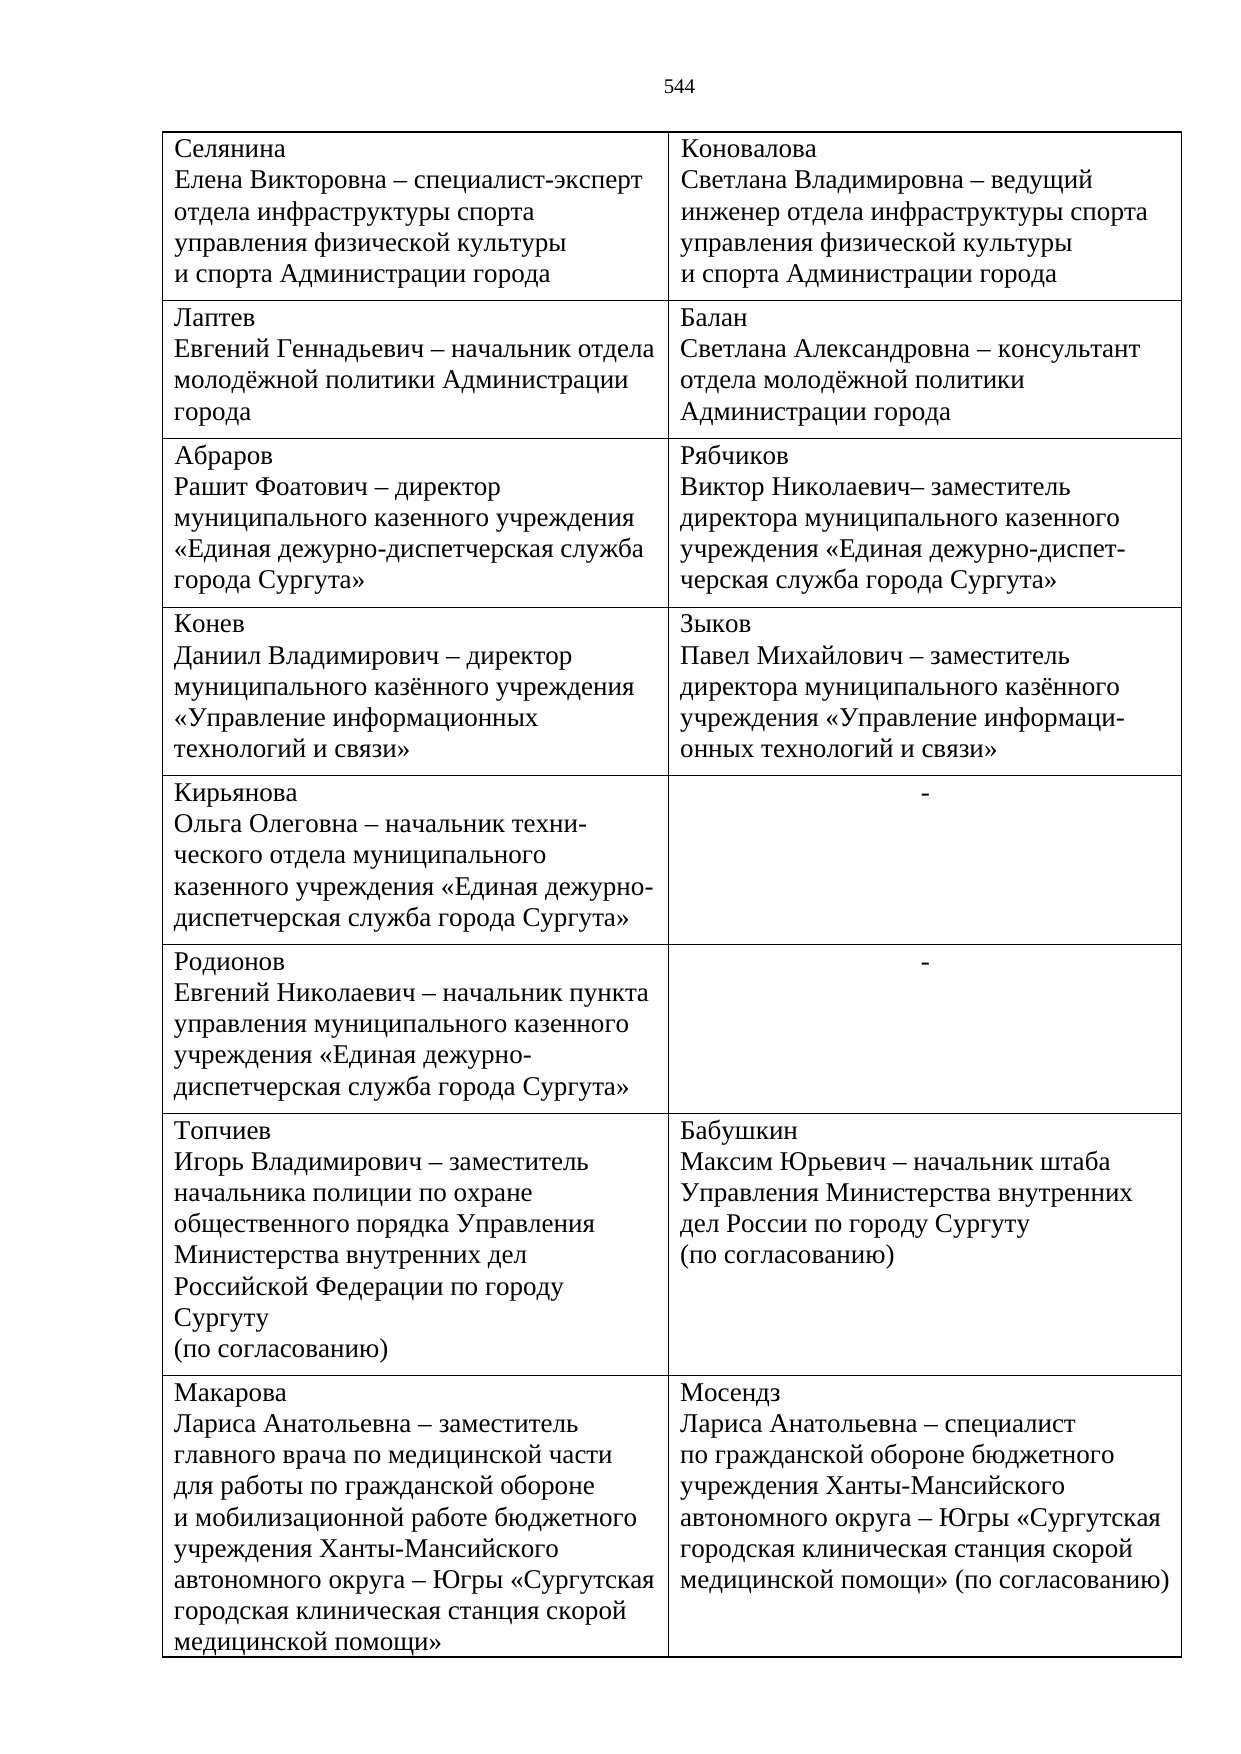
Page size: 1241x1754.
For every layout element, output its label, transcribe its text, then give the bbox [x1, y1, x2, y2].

table_cell Коновалова Светлана Владимировна – ведущий инженер отдела инфраструктуры спорта управления физической культуры и спорта Администрации города [669, 133, 1181, 300]
table_cell Лаптев Евгений Геннадьевич – начальник отдела молодёжной политики Администрации города [163, 301, 668, 438]
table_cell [669, 1376, 1181, 1656]
table_cell Селянина Елена Викторовна – специалист-эксперт отдела инфраструктуры спорта управления физической культуры и спорта Администрации города [163, 133, 668, 300]
table_cell Бабушкин Максим Юрьевич – начальник штаба Управления Министерства внутренних дел России по городу Сургуту (по согласованию) [669, 1114, 1181, 1375]
table_cell Зыков Павел Михайлович – заместитель директора муниципального казённого учреждения «Управление информаци- онных технологий и связи» [669, 608, 1181, 775]
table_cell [163, 1376, 668, 1656]
table_cell Топчиев Игорь Владимирович – заместитель начальника полиции по охране общественного порядка Управления Министерства внутренних дел Российской Федерации по городу Сургуту (по согласованию) [163, 1114, 668, 1375]
table_cell Родионов Евгений Николаевич – начальник пункта управления муниципального казенного учреждения «Единая дежурно-диспетчерская служба города Сургута» [163, 945, 668, 1113]
table_cell Балан Светлана Александровна – консультант отдела молодёжной политики Администрации города [669, 301, 1181, 438]
table_cell Конев Даниил Владимирович – директор муниципального казённого учреждения «Управление информационных технологий и связи» [163, 608, 668, 775]
table_cell Кирьянова Ольга Олеговна – начальник техни- ческого отдела муниципального казенного учреждения «Единая дежурно-диспетчерская служба города Сургута» [163, 776, 668, 944]
table_cell - [669, 945, 1181, 1113]
table_cell - [669, 776, 1181, 944]
table_cell Рябчиков Виктор Николаевич– заместитель директора муниципального казенного учреждения «Единая дежурно-диспет- черская служба города Сургута» [669, 439, 1181, 607]
table_cell Абраров Рашит Фоатович – директор муниципального казенного учреждения «Единая дежурно-диспетчерская служба города Сургута» [163, 439, 668, 607]
